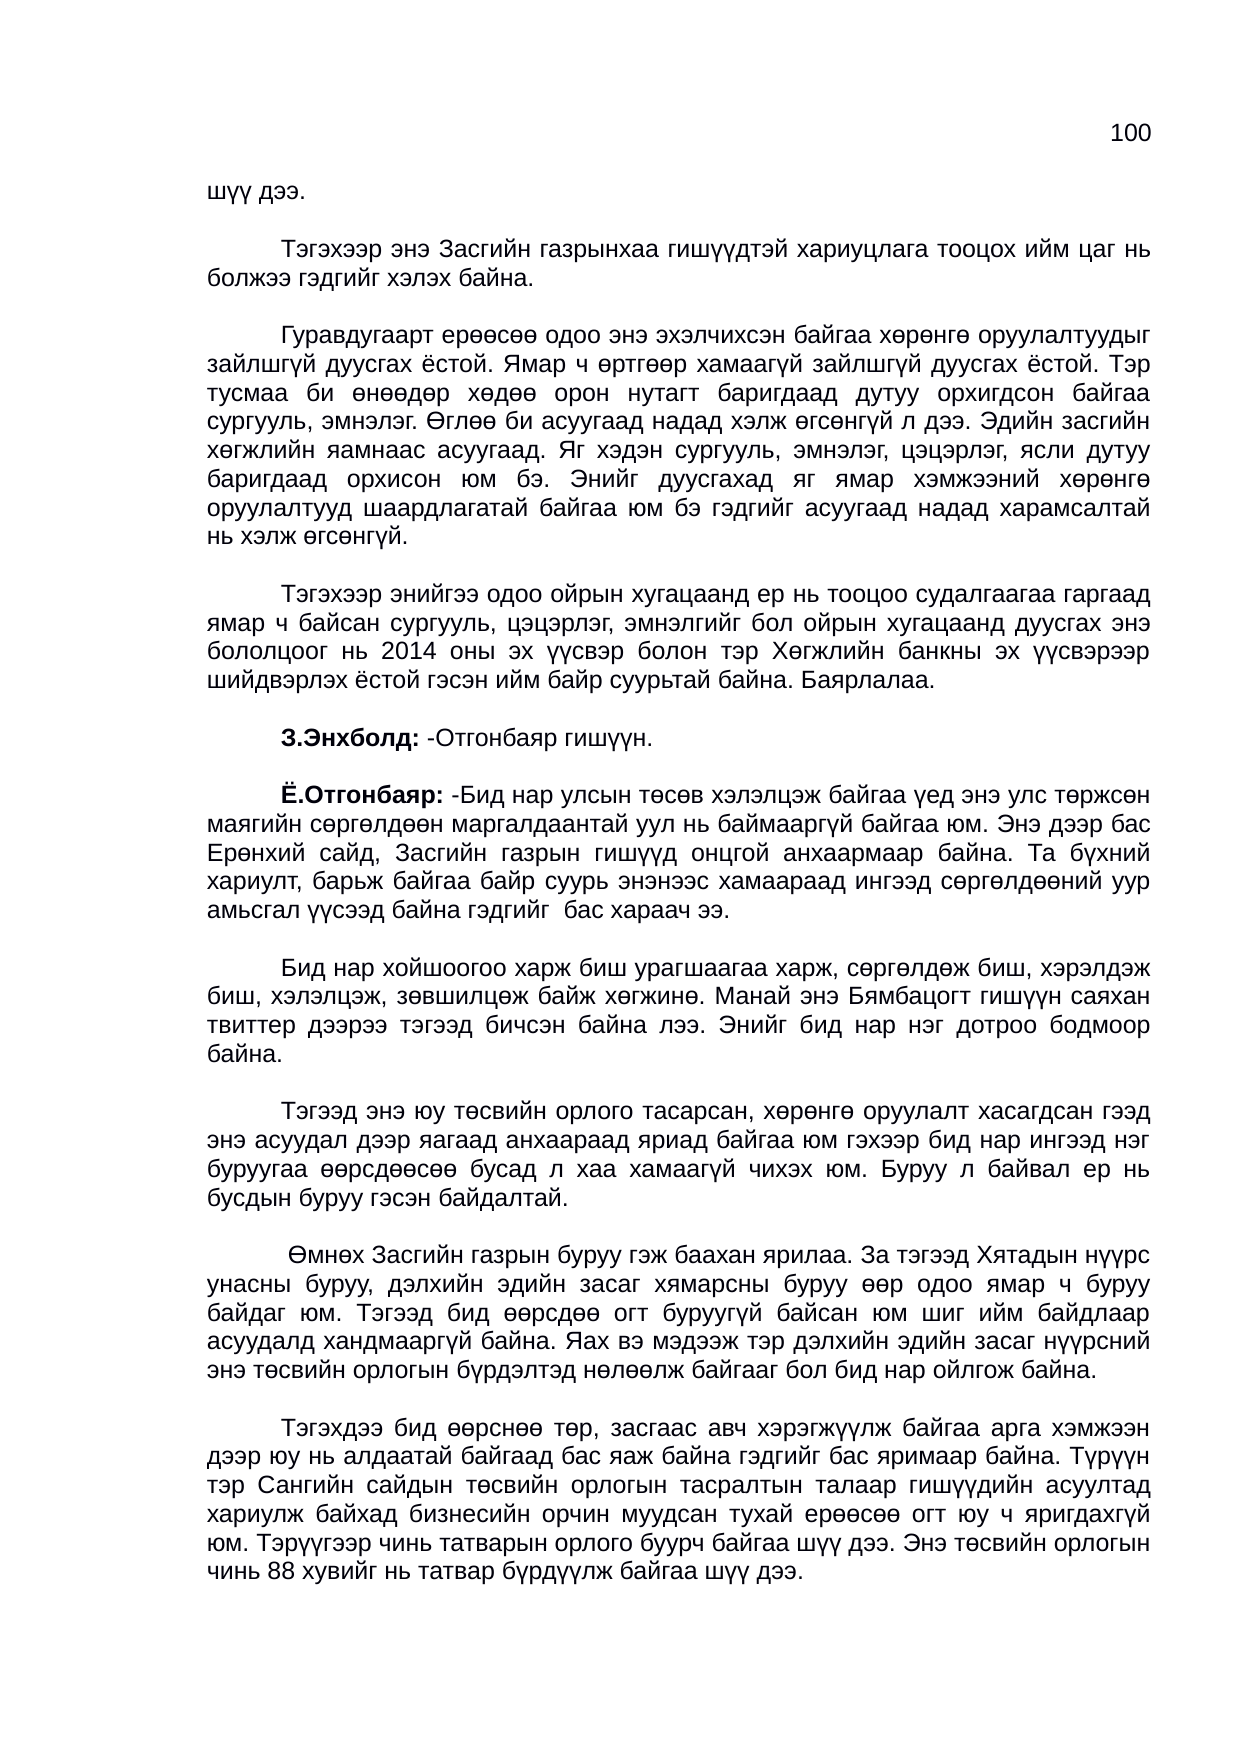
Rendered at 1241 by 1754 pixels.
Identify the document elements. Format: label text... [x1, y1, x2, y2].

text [207, 176, 1152, 205]
text Тэгэхдээ бид өөрснөө төр, засгаас авч хэрэгжүүлж байгаа арга хэмжээн дээр юу нь алдаатай байгаад бас яаж байна гэдгийг бас яримаар байна. Түрүүн тэр Сангийн сайдын төсвийн орлогын тасралтын талаар гишүүдийн асуултад хариулж байхад бизнесийн орчин муудсан тухай ерөөсөө огт юу ч яригдахгүй юм. Тэрүүгээр чинь татварын орлого буурч байгаа шүү дээ. Энэ төсвийн орлогын чинь 88 хувийг нь татвар бүрдүүлж байгаа шүү дээ. [207, 1413, 1152, 1585]
text Тэгээд энэ юу төсвийн орлого тасарсан, хөрөнгө оруулалт хасагдсан гээд энэ асуудал дээр яагаад анхаараад яриад байгаа юм гэхээр бид нар ингээд нэг буруугаа өөрсдөөсөө бусад л хаа хамаагүй чихэх юм. Буруу л байвал ер нь бусдын буруу гэсэн байдалтай. [207, 1096, 1152, 1211]
text З.Энхболд: -Отгонбаяр гишүүн. [207, 723, 1152, 751]
text Тэгэхээр энэ Засгийн газрынхаа гишүүдтэй хариуцлага тооцох ийм цаг нь болжээ гэдгийг хэлэх байна. [207, 234, 1152, 291]
text Өмнөх Засгийн газрын буруу гэж баахан ярилаа. За тэгээд Хятадын нүүрс унасны буруу, дэлхийн эдийн засаг хямарсны буруу өөр одоо ямар ч буруу байдаг юм. Тэгээд бид өөрсдөө огт буруугүй байсан юм шиг ийм байдлаар асуудалд хандмааргүй байна. Яах вэ мэдээж тэр дэлхийн эдийн засаг нүүрсний энэ төсвийн орлогын бүрдэлтэд нөлөөлж байгааг бол бид нар ойлгож байна. [207, 1240, 1152, 1384]
text Гуравдугаарт ерөөсөө одоо энэ эхэлчихсэн байгаа хөрөнгө оруулалтуудыг зайлшгүй дуусгах ёстой. Ямар ч өртгөөр хамаагүй зайлшгүй дуусгах ёстой. Тэр тусмаа би өнөөдөр хөдөө орон нутагт баригдаад дутуу орхигдсон байгаа сургууль, эмнэлэг. Өглөө би асуугаад надад хэлж өгсөнгүй л дээ. Эдийн засгийн хөгжлийн яамнаас асуугаад. Яг хэдэн сургууль, эмнэлэг, цэцэрлэг, ясли дутуу баригдаад орхисон юм бэ. Энийг дуусгахад яг ямар хэмжээний хөрөнгө оруулалтууд шаардлагатай байгаа юм бэ гэдгийг асуугаад надад харамсалтай нь хэлж өгсөнгүй. [207, 320, 1152, 550]
text Тэгэхээр энийгээ одоо ойрын хугацаанд ер нь тооцоо судалгаагаа гаргаад ямар ч байсан сургууль, цэцэрлэг, эмнэлгийг бол ойрын хугацаанд дуусгах энэ бололцоог нь 2014 оны эх үүсвэр болон тэр Хөгжлийн банкны эх үүсвэрээр шийдвэрлэх ёстой гэсэн ийм байр суурьтай байна. Баярлалаа. [207, 579, 1152, 694]
text Ё.Отгонбаяр: -Бид нар улсын төсөв хэлэлцэж байгаа үед энэ улс төржсөн маягийн сөргөлдөөн маргалдаантай уул нь баймааргүй байгаа юм. Энэ дээр бас Ерөнхий сайд, Засгийн газрын гишүүд онцгой анхаармаар байна. Та бүхний хариулт, барьж байгаа байр суурь энэнээс хамаараад ингээд сөргөлдөөний уур амьсгал үүсээд байна гэдгийг бас хараач ээ. [207, 780, 1152, 924]
text Бид нар хойшоогоо харж биш урагшаагаа харж, сөргөлдөж биш, хэрэлдэж биш, хэлэлцэж, зөвшилцөж байж хөгжинө. Манай энэ Бямбацогт гишүүн саяхан твиттер дээрээ тэгээд бичсэн байна лээ. Энийг бид нар нэг дотроо бодмоор байна. [207, 953, 1152, 1068]
